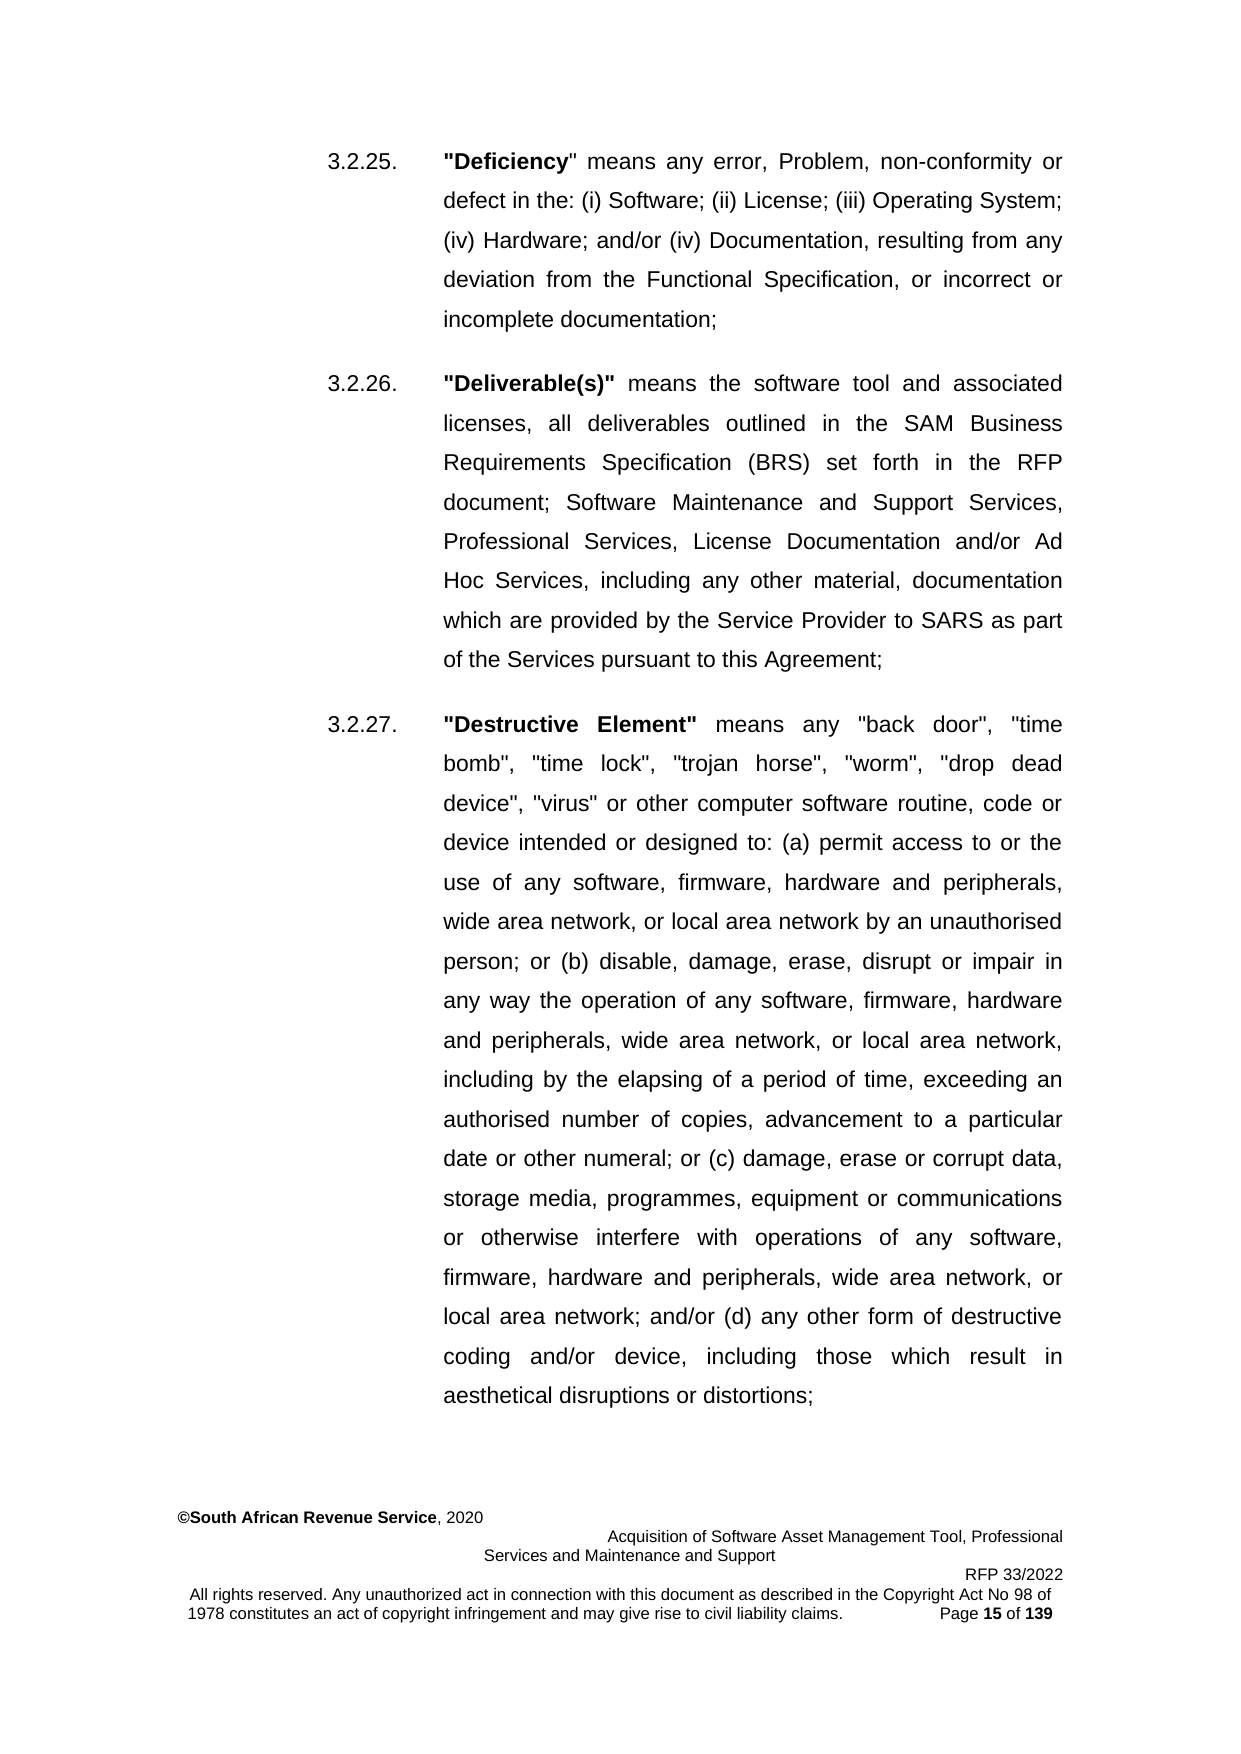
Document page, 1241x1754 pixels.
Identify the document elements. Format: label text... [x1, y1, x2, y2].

list "Destructive Element" means any "back door", "time bomb", "time lock", "trojan horse", "worm", "drop dead device", "virus" or other computer software routine, code or device intended or designed to: (a) permit access to or the use of any software, firmware, hardware and peripherals, wide area network, or local area network by an unauthorised person; or (b) disable, damage, erase, disrupt or impair in any way the operation of any software, firmware, hardware and peripherals, wide area network, or local area network, including by the elapsing of a period of time, exceeding an authorised number of copies, advancement to a particular date or other numeral; or (c) damage, erase or corrupt data, storage media, programmes, equipment or communications or otherwise interfere with operations of any software, firmware, hardware and peripherals, wide area network, or local area network; and/or (d) any other form of destructive coding and/or device, including those which result in aesthetical disruptions or distortions; [327, 711, 1063, 1408]
list "Deficiency" means any error, Problem, non-conformity or defect in the: (i) Software; (ii) License; (iii) Operating System; (iv) Hardware; and/or (iv) Documentation, resulting from any deviation from the Functional Specification, or incorrect or incomplete documentation; [327, 148, 1063, 332]
list "Deliverable(s)" means the software tool and associated licenses, all deliverables outlined in the SAM Business Requirements Specification (BRS) set forth in the RFP document; Software Maintenance and Support Services, Professional Services, License Documentation and/or Ad Hoc Services, including any other material, documentation which are provided by the Service Provider to SARS as part of the Services pursuant to this Agreement; [327, 370, 1063, 673]
